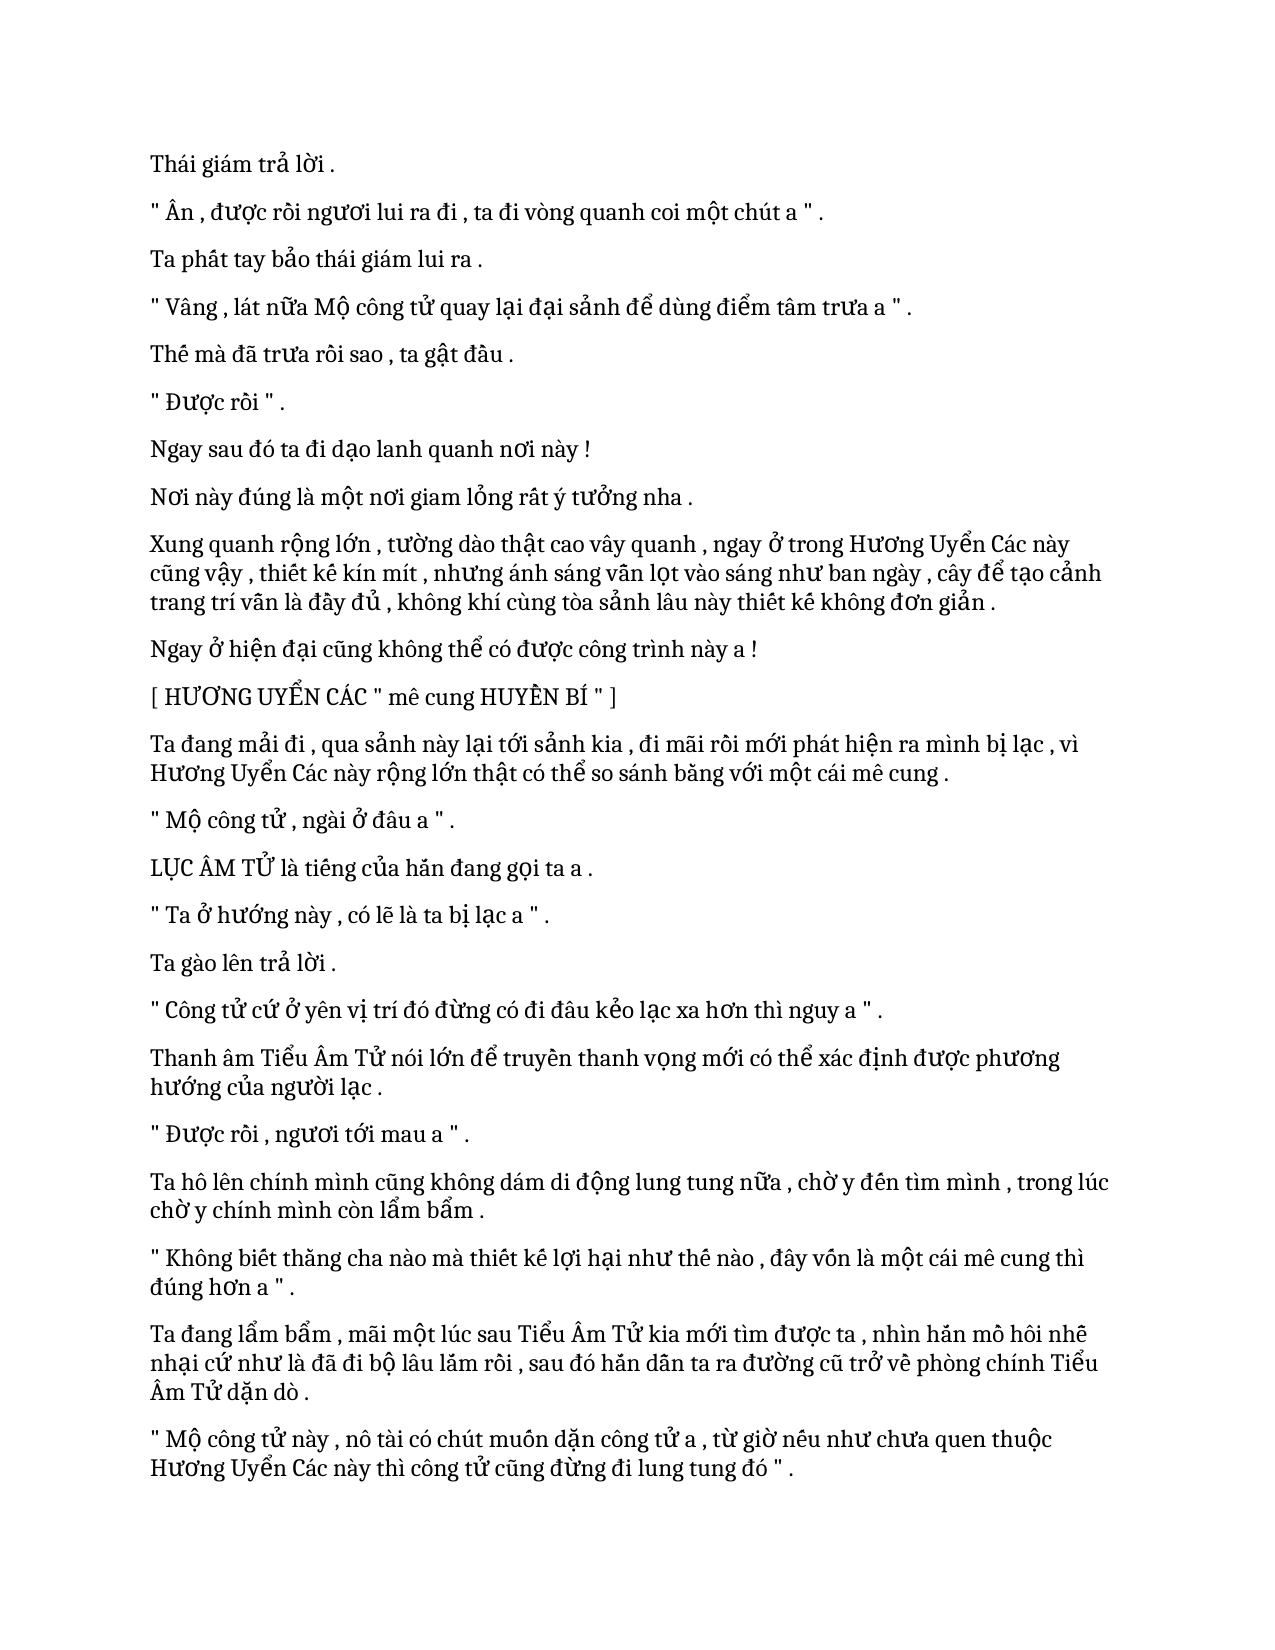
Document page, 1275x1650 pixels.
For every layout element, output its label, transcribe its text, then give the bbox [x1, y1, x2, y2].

text Ta phất tay bảo thái giám lui ra . [150, 245, 1125, 274]
text " Công tử cứ ở yên vị trí đó đừng có đi đâu kẻo lạc xa hơn thì nguy a " . [150, 996, 1125, 1025]
text LỤC ÂM TỬ là tiếng của hắn đang gọi ta a . [150, 854, 1125, 882]
text " Không biết thằng cha nào mà thiết kế lợi hại như thế nào , đây vốn là một cái mê cung thì đúng hơn a " . [150, 1244, 1125, 1301]
text " Được rồi , ngươi tới mau a " . [150, 1120, 1125, 1149]
text Ta đang mải đi , qua sảnh này lại tới sảnh kia , đi mãi rồi mới phát hiện ra mình bị lạc , vì Hương Uyển Các này rộng lớn thật có thể so sánh bằng với một cái mê cung . [150, 730, 1125, 787]
text Ngay sau đó ta đi dạo lanh quanh nơi này ! [150, 435, 1125, 464]
text Thế mà đã trưa rồi sao , ta gật đầu . [150, 340, 1125, 369]
text Xung quanh rộng lớn , tường dào thật cao vây quanh , ngay ở trong Hương Uyển Các này cũng vậy , thiết kế kín mít , nhưng ánh sáng vẫn lọt vào sáng như ban ngày , cây để tạo cảnh trang trí vẫn là đầy đủ , không khí cùng tòa sảnh lâu này thiết kế không đơn giản . [150, 530, 1125, 616]
text Ta gào lên trả lời . [150, 949, 1125, 977]
text " Được rồi " . [150, 387, 1125, 416]
text " Ta ở hướng này , có lẽ là ta bị lạc a " . [150, 901, 1125, 930]
text " Mộ công tử , ngài ở đâu a " . [150, 806, 1125, 835]
text " Ân , được rồi ngươi lui ra đi , ta đi vòng quanh coi một chút a " . [150, 197, 1125, 226]
text Ngay ở hiện đại cũng không thể có được công trình này a ! [150, 635, 1125, 664]
text Thanh âm Tiểu Âm Tử nói lớn để truyền thanh vọng mới có thể xác định được phương hướng của người lạc . [150, 1044, 1125, 1101]
text [ HƯƠNG UYỂN CÁC " mê cung HUYỀN BÍ " ] [150, 682, 1125, 711]
text Nơi này đúng là một nơi giam lỏng rất ý tưởng nha . [150, 482, 1125, 511]
text Ta hô lên chính mình cũng không dám di động lung tung nữa , chờ y đến tìm mình , trong lúc chờ y chính mình còn lẩm bẩm . [150, 1167, 1125, 1225]
text " Mộ công tử này , nô tài có chút muốn dặn công tử a , từ giờ nếu như chưa quen thuộc Hương Uyển Các này thì công tử cũng đừng đi lung tung đó " . [150, 1425, 1125, 1482]
text Thái giám trả lời . [150, 150, 1125, 179]
text Ta đang lẩm bẩm , mãi một lúc sau Tiểu Âm Tử kia mới tìm được ta , nhìn hắn mồ hôi nhễ nhại cứ như là đã đi bộ lâu lắm rồi , sau đó hắn dẫn ta ra đường cũ trở về phòng chính Tiểu Âm Tử dặn dò . [150, 1320, 1125, 1406]
text " Vâng , lát nữa Mộ công tử quay lại đại sảnh để dùng điểm tâm trưa a " . [150, 292, 1125, 321]
